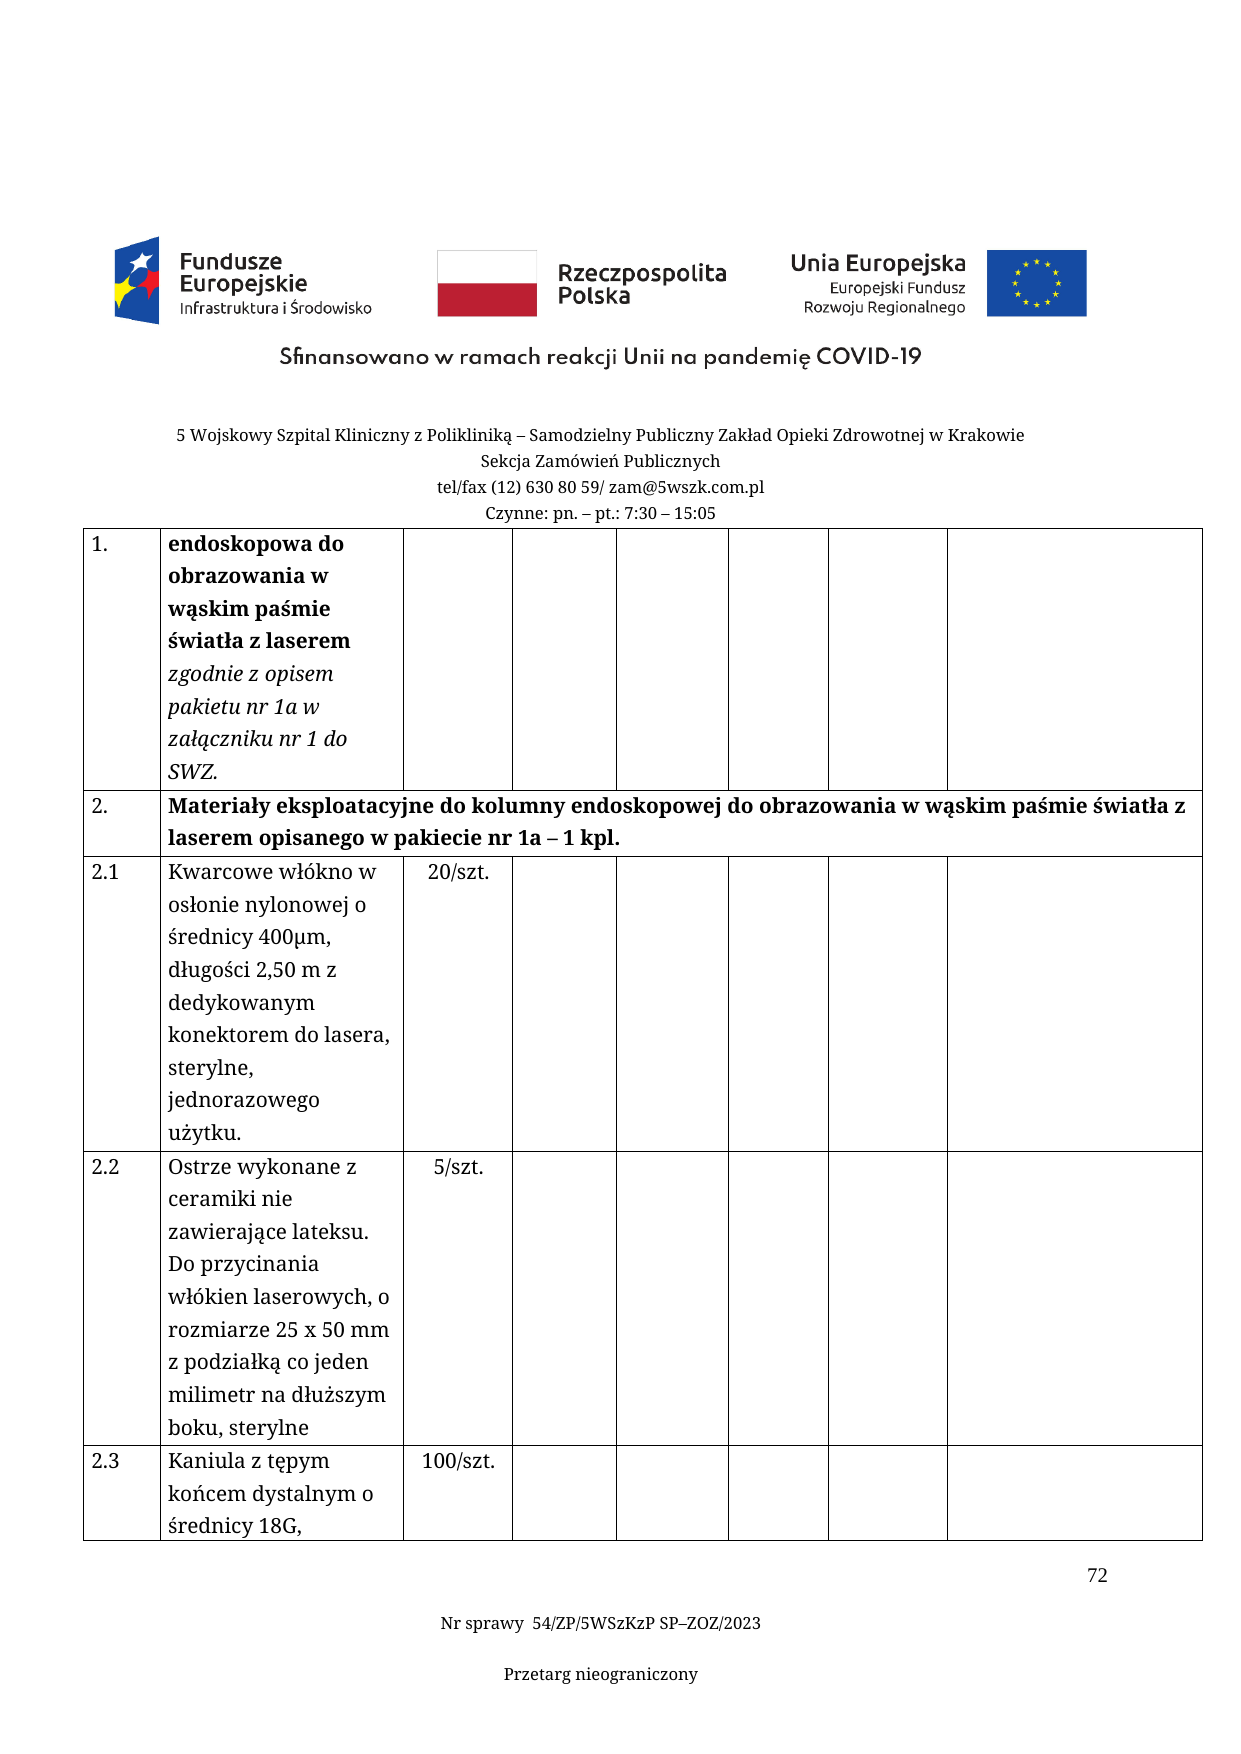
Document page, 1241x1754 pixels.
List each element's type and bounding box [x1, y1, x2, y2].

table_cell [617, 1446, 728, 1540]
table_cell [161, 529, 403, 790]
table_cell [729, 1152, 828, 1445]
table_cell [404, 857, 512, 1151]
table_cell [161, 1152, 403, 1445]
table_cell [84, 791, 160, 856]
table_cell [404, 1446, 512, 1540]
picture [93, 211, 1108, 394]
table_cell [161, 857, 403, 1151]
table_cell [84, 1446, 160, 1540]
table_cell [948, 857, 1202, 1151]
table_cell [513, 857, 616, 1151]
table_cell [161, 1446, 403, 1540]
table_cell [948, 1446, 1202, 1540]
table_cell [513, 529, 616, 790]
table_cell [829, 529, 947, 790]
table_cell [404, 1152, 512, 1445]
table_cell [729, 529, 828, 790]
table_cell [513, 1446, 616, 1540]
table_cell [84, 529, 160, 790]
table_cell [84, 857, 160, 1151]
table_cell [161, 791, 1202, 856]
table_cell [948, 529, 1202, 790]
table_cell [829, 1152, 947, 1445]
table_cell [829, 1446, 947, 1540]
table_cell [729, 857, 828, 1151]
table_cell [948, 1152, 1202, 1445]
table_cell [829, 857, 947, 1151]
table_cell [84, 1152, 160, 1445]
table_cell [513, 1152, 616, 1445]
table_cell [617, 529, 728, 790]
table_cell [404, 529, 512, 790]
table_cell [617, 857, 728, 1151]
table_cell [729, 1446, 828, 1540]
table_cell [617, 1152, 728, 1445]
